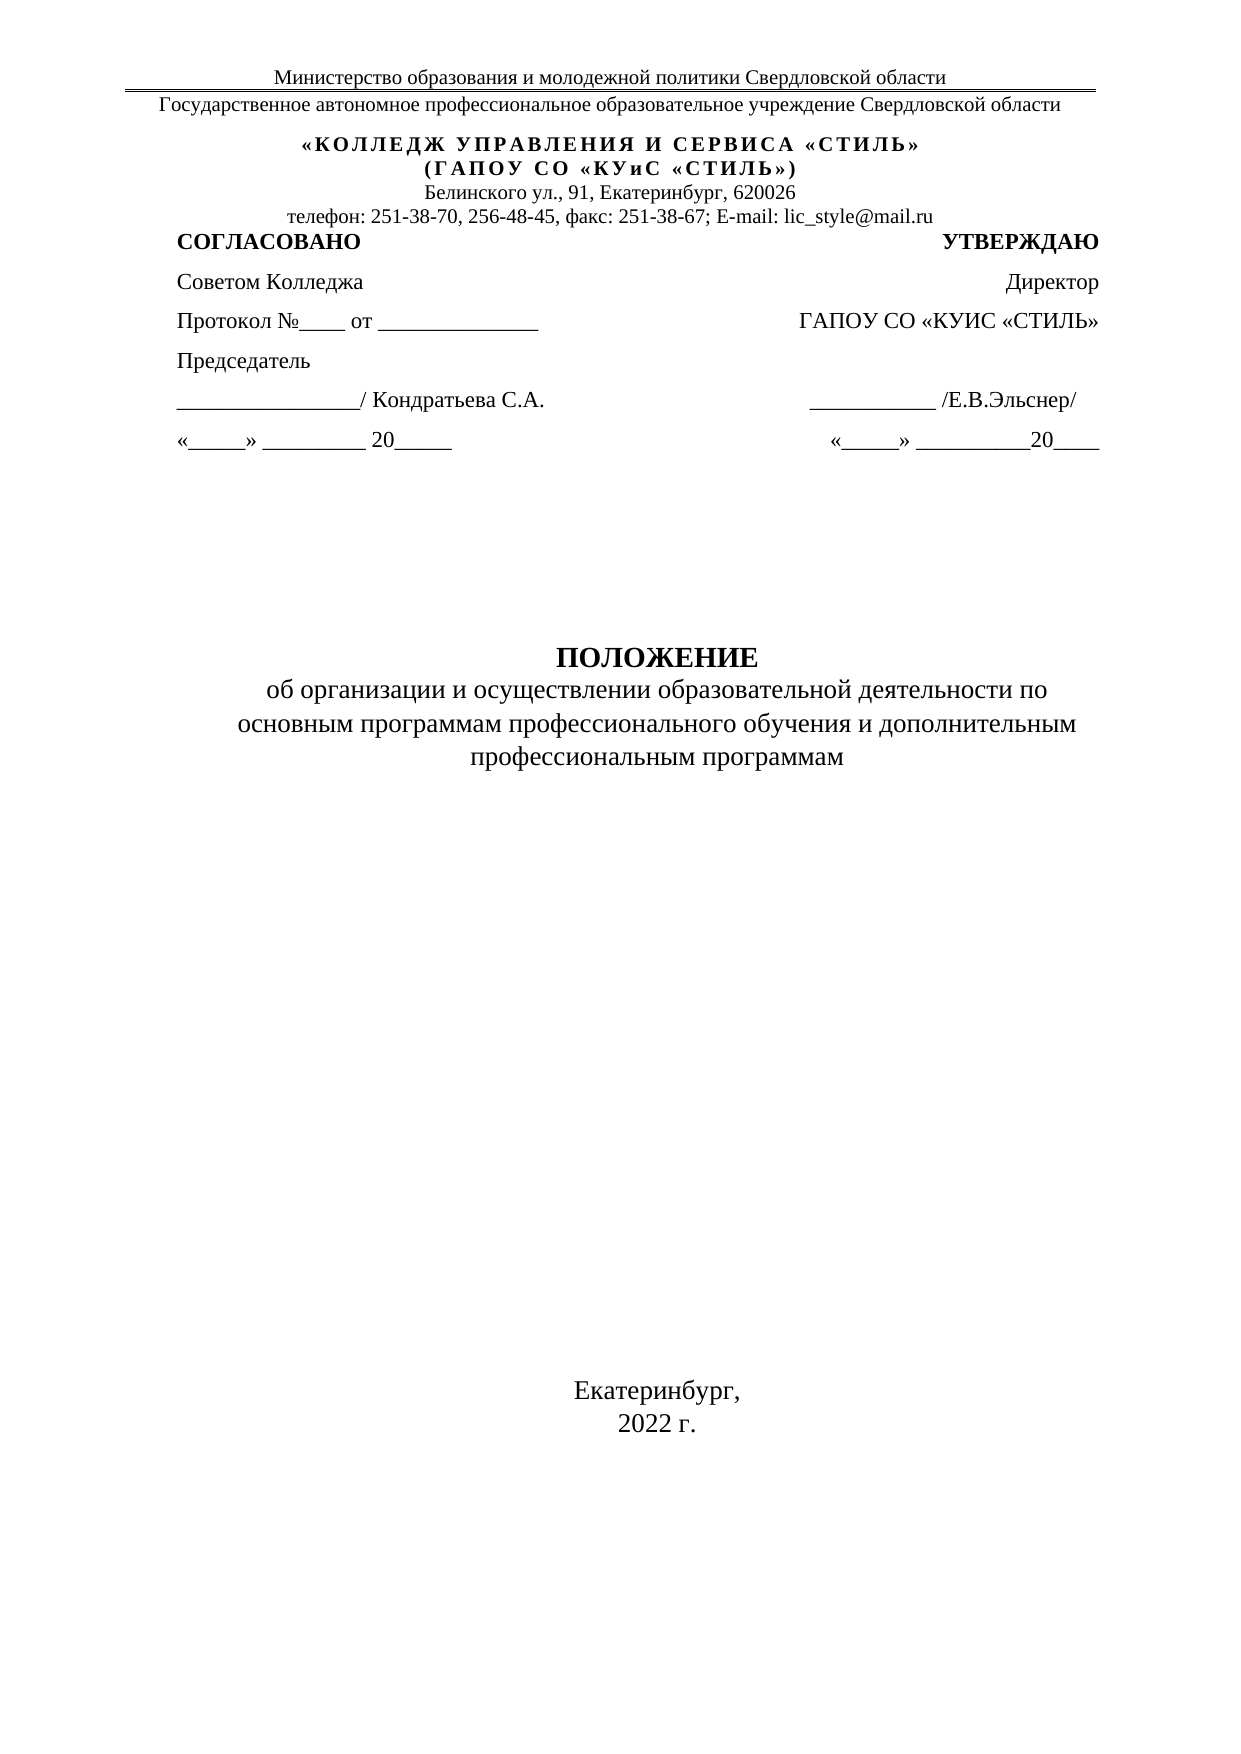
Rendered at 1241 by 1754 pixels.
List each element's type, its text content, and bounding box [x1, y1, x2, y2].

table_cell телефон: 251-38-70, 256-48-45, факс: 251-38-67; Е-mail: lic_style@mail.ru [125, 204, 1096, 228]
text ПОЛОЖЕНИЕ [165, 640, 1149, 673]
table_header Согласовано Советом Колледжа Протокол №____ от ______________ Председатель ________________/ Кондратьева С.А. «_____» _________ 20_____ [165, 228, 638, 496]
table_cell «КОЛЛЕДЖ УПРАВЛЕНИЯ И СЕРВИСА «СТИЛЬ» [125, 132, 1096, 156]
table_cell Белинского ул., 91, Екатеринбург, 620026 [125, 180, 1096, 204]
text об организации и осуществлении образовательной деятельности по основным программам профессионального обучения и дополнительным профессиональным программам [165, 673, 1149, 772]
table_header УТВЕРЖДАЮ Директор ГАПОУ СО «КУиС «Стиль» ___________ /Е.В.Эльснер/ «_____» __________20____ [638, 228, 1110, 496]
table_cell Государственное автономное профессиональное образовательное учреждение Свердловской области [125, 92, 1096, 132]
table_cell (ГАПОУ СО «КУиС «СТИЛЬ») [125, 156, 1096, 180]
table_header Министерство образования и молодежной политики Свердловской области [125, 65, 1096, 89]
text Екатеринбург, 2022 г. [165, 1374, 1149, 1439]
